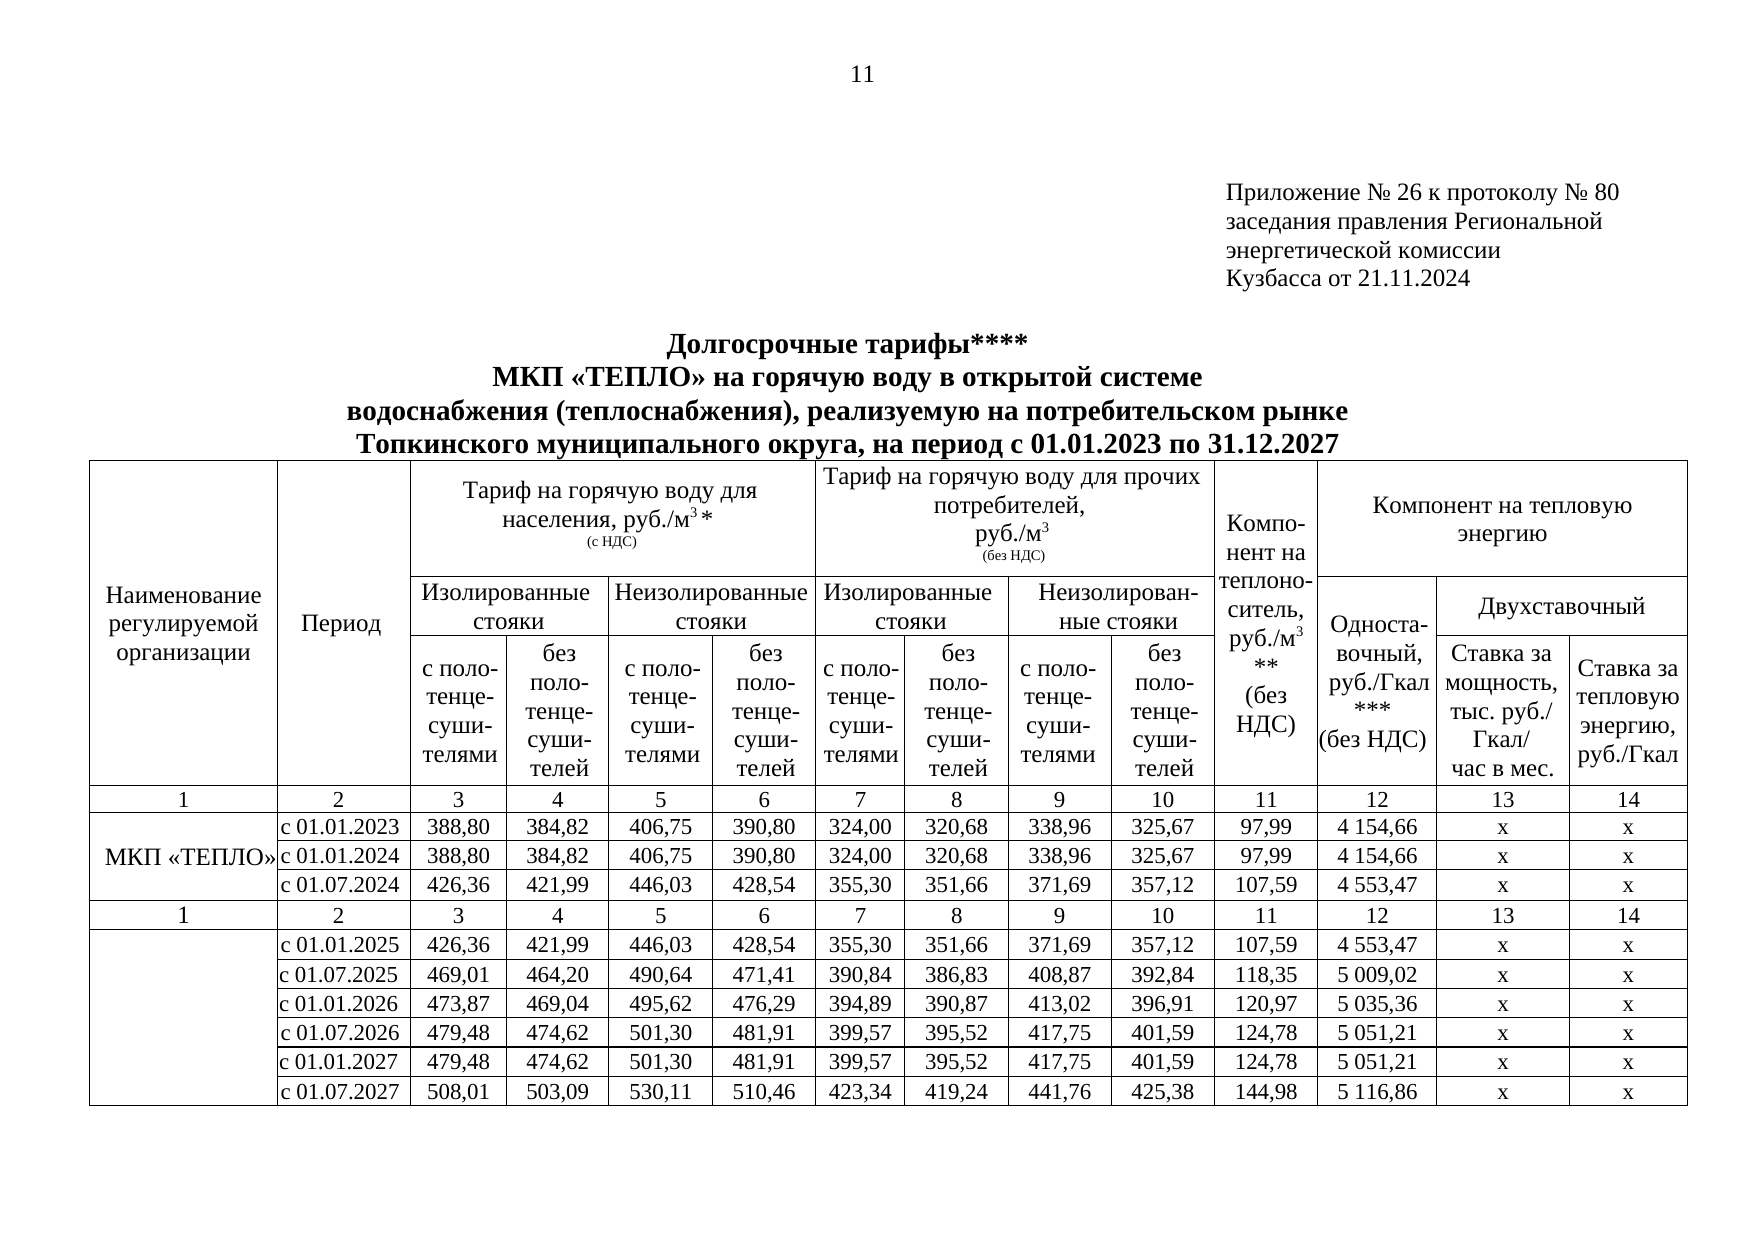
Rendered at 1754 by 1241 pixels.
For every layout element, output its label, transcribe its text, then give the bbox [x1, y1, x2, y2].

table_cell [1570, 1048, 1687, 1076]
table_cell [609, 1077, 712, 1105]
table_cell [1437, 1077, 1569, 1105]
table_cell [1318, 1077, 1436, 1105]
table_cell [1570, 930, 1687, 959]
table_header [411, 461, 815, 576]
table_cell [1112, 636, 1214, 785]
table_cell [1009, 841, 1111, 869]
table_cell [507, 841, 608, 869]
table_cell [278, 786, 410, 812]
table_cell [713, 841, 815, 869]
text энергетической комиссии [0, 235, 1695, 263]
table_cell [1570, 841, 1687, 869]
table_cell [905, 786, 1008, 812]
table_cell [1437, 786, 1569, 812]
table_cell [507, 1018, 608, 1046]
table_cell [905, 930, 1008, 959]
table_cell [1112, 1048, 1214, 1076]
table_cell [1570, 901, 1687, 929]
text Долгосрочные тарифы**** [59, 326, 1636, 359]
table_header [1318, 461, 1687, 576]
text Топкинского муниципального округа, на период с 01.01.2023 по 31.12.2027 [59, 426, 1636, 460]
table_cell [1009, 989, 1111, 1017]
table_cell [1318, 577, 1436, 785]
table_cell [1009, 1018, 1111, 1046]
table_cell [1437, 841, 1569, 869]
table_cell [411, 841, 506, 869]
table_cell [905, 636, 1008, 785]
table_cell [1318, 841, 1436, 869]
text МКП «ТЕПЛО» на горячую воду в открытой системе [59, 359, 1636, 393]
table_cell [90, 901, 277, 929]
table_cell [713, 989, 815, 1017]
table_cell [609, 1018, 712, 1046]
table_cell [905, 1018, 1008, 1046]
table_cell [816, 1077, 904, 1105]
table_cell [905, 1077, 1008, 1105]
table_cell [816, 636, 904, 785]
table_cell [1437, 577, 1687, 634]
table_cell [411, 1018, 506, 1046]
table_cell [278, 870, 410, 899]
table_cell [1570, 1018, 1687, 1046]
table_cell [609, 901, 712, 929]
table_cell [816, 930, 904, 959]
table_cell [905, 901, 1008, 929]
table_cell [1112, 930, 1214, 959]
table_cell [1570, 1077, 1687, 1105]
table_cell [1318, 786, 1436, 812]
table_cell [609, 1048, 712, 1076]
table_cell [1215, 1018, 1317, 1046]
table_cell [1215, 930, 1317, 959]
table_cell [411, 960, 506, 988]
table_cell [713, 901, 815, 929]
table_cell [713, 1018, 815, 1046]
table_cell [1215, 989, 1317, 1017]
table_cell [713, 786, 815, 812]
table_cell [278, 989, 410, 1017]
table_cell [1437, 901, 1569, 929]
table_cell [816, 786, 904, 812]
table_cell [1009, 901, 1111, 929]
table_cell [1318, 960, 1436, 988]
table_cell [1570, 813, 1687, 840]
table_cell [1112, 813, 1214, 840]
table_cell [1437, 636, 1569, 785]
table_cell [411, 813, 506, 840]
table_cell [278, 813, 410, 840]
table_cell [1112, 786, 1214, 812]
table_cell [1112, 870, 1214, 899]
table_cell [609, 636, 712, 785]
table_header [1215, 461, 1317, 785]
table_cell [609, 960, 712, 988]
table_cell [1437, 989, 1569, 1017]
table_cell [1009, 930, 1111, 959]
text Приложение № 26 к протоколу № 80 [0, 177, 1636, 206]
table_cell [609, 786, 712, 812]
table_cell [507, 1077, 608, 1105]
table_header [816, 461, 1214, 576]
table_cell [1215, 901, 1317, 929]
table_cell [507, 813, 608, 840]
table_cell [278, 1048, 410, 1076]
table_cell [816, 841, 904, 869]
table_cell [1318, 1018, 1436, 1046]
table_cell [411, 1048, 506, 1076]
text Кузбасса от 21.11.2024 [0, 263, 1695, 292]
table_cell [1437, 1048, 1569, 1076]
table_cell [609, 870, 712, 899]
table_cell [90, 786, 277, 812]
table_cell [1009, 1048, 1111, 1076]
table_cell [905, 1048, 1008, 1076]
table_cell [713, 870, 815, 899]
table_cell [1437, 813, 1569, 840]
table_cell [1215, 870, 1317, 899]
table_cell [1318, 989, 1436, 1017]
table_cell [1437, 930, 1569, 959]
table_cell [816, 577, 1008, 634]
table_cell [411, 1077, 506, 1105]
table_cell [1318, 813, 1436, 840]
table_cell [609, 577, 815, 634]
text водоснабжения (теплоснабжения), реализуемую на потребительском рынке [59, 393, 1636, 426]
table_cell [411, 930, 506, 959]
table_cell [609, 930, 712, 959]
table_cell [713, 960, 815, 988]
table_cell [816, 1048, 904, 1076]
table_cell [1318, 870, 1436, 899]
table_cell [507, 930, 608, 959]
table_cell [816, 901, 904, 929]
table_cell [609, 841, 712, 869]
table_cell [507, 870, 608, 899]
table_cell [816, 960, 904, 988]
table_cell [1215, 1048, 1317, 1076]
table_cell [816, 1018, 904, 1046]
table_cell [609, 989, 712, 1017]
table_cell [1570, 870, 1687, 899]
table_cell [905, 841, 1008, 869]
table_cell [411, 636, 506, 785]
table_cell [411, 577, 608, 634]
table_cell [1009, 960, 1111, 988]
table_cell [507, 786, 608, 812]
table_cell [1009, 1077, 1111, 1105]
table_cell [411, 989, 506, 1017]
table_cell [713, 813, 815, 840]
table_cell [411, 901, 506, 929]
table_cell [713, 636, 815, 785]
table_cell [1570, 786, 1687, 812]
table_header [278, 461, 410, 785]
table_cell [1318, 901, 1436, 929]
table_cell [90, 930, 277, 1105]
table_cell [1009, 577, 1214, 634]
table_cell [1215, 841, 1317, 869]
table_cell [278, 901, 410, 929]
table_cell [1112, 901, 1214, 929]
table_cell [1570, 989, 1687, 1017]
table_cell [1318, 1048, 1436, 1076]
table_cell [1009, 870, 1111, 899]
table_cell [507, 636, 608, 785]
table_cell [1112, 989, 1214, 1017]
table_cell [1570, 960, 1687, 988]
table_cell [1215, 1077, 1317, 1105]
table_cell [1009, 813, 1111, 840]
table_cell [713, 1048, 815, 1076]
text заседания правления Региональной [0, 206, 1695, 235]
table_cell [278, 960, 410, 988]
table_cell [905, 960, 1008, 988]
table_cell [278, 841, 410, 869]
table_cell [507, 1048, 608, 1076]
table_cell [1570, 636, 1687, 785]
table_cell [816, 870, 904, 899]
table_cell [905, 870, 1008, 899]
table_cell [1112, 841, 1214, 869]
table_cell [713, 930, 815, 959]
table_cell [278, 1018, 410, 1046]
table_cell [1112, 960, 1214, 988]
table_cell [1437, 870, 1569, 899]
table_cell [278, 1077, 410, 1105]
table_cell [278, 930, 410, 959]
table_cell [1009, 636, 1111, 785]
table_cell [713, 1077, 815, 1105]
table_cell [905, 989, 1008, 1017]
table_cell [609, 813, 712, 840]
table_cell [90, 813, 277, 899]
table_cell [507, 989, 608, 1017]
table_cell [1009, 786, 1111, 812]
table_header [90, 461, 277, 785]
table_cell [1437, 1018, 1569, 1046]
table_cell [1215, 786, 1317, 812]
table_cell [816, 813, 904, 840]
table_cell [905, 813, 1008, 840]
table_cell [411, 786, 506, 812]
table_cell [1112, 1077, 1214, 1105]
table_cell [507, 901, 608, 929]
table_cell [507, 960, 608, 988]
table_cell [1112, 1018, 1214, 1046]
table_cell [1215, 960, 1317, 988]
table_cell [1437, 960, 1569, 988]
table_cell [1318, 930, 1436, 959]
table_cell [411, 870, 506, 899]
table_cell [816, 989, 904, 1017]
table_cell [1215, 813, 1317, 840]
